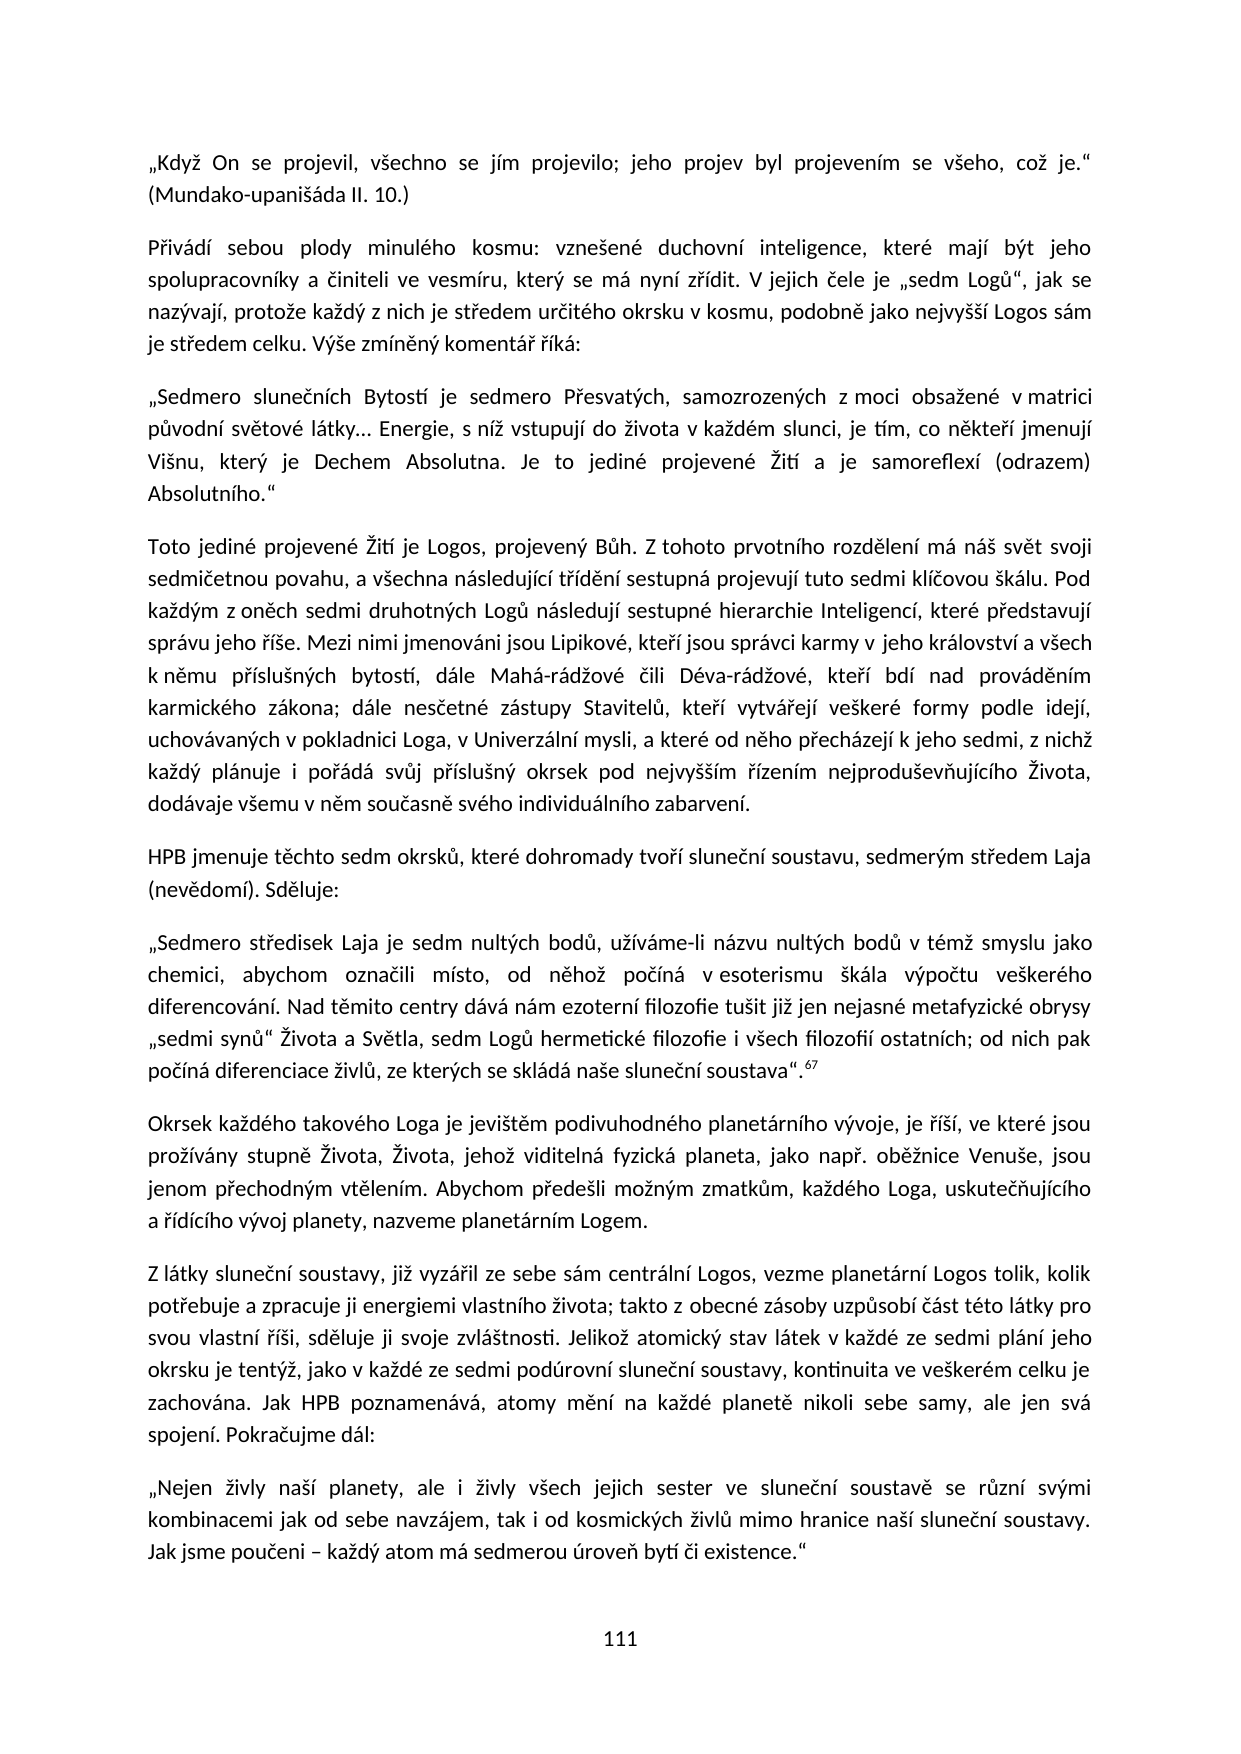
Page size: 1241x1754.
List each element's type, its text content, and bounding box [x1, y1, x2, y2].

text „Sedmero středisek Laja je sedm nultých bodů, užíváme-li názvu nultých bodů v témž smyslu jako chemici, abychom označili místo, od něhož počíná v esoterismu škála výpočtu veškerého diferencování. Nad těmito centry dává nám ezoterní filozofie tušit již jen nejasné metafyzické obrysy „sedmi synů“ Života a Světla, sedm Logů hermetické filozofie i všech filozofií ostatních; od nich pak počíná diferenciace živlů, ze kterých se skládá naše sluneční soustava“. [148, 928, 1093, 1084]
text Toto jediné projevené Žití je Logos, projevený Bůh. Z tohoto prvotního rozdělení má náš svět svoji sedmičetnou povahu, a všechna následující třídění sestupná projevují tuto sedmi klíčovou škálu. Pod každým z oněch sedmi druhotných Logů následují sestupné hierarchie Inteligencí, které představují správu jeho říše. Mezi nimi jmenováni jsou Lipikové, kteří jsou správci karmy v jeho království a všech k němu příslušných bytostí, dále Mahá-rádžové čili Déva-rádžové, kteří bdí nad prováděním karmického zákona; dále nesčetné zástupy Stavitelů, kteří vytvářejí veškeré formy podle idejí, uchovávaných v pokladnici Loga, v Univerzální mysli, a které od něho přecházejí k jeho sedmi, z nichž každý plánuje i pořádá svůj příslušný okrsek pod nejvyšším řízením nejproduševňujícího Života, dodávaje všemu v něm současně svého individuálního zabarvení. [148, 532, 1093, 817]
text „Když On se projevil, všechno se jím projevilo; jeho projev byl projevením se všeho, což je.“ (Mundako-upanišáda II. 10.) [148, 148, 1093, 208]
text HPB jmenuje těchto sedm okrsků, které dohromady tvoří sluneční soustavu, sedmerým středem Laja (nevědomí). Sděluje: [148, 842, 1093, 903]
text „Nejen živly naší planety, ale i živly všech jejich sester ve sluneční soustavě se různí svými kombinacemi jak od sebe navzájem, tak i od kosmických živlů mimo hranice naší sluneční soustavy. Jak jsme poučeni – každý atom má sedmerou úroveň bytí či existence.“ [148, 1473, 1093, 1565]
text Přivádí sebou plody minulého kosmu: vznešené duchovní inteligence, které mají být jeho spolupracovníky a činiteli ve vesmíru, který se má nyní zřídit. V jejich čele je „sedm Logů“, jak se nazývají, protože každý z nich je středem určitého okrsku v kosmu, podobně jako nejvyšší Logos sám je středem celku. Výše zmíněný komentář říká: [148, 233, 1093, 357]
text „Sedmero slunečních Bytostí je sedmero Přesvatých, samozrozených z moci obsažené v matrici původní světové látky… Energie, s níž vstupují do života v každém slunci, je tím, co někteří jmenují Višnu, který je Dechem Absolutna. Je to jediné projevené Žití a je samoreflexí (odrazem) Absolutního.“ [148, 382, 1093, 507]
text Okrsek každého takového Loga je jevištěm podivuhodného planetárního vývoje, je říší, ve které jsou prožívány stupně Života, Života, jehož viditelná fyzická planeta, jako např. oběžnice Venuše, jsou jenom přechodným vtělením. Abychom předešli možným zmatkům, každého Loga, uskutečňujícího a řídícího vývoj planety, nazveme planetárním Logem. [148, 1109, 1093, 1234]
text Z látky sluneční soustavy, již vyzářil ze sebe sám centrální Logos, vezme planetární Logos tolik, kolik potřebuje a zpracuje ji energiemi vlastního života; takto z obecné zásoby uzpůsobí část této látky pro svou vlastní říši, sděluje ji svoje zvláštnosti. Jelikož atomický stav látek v každé ze sedmi plání jeho okrsku je tentýž, jako v každé ze sedmi podúrovní sluneční soustavy, kontinuita ve veškerém celku je zachována. Jak HPB poznamenává, atomy mění na každé planetě nikoli sebe samy, ale jen svá spojení. Pokračujme dál: [148, 1259, 1093, 1448]
